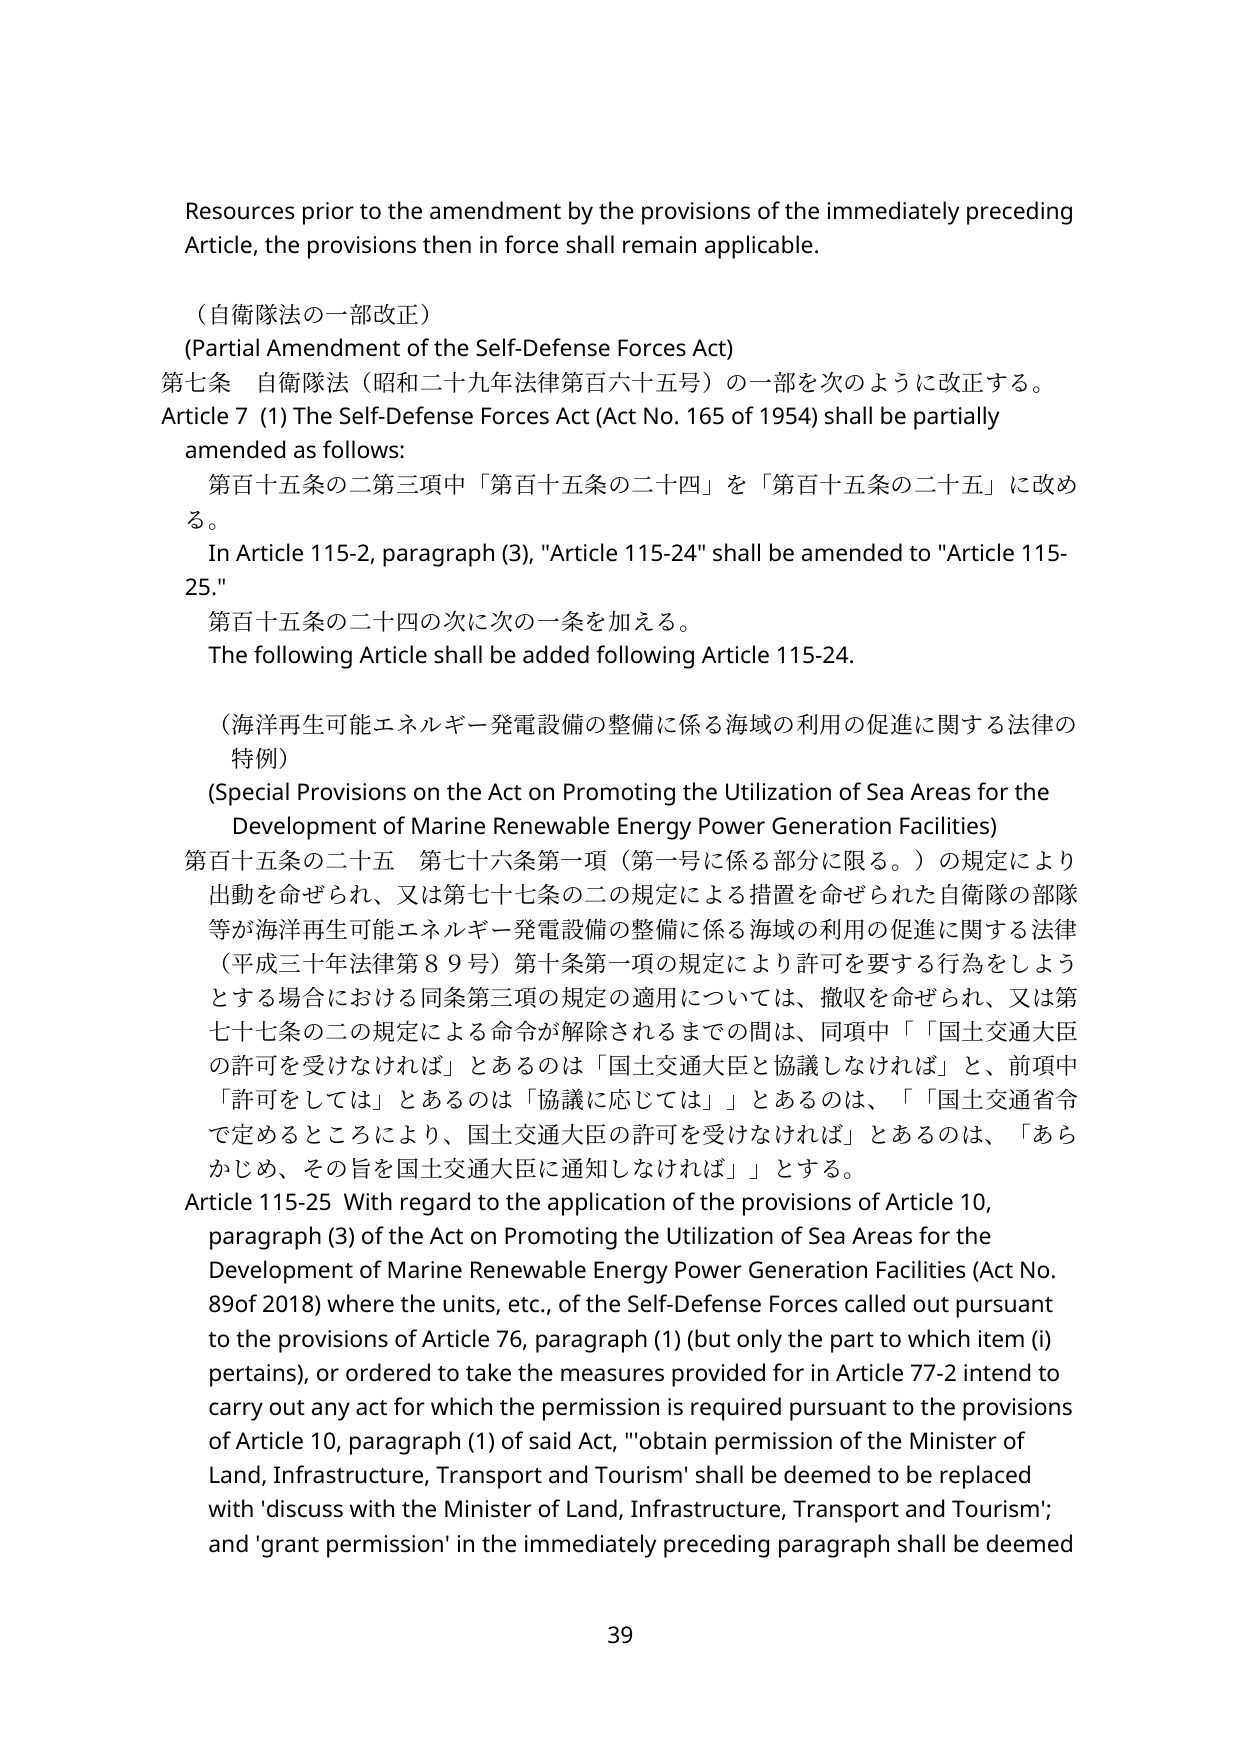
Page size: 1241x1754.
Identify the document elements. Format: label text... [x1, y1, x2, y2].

text （自衛隊法の一部改正） [184, 296, 1079, 330]
text 第七条 自衛隊法（昭和二十九年法律第百六十五号）の一部を次のように改正する。 [161, 364, 1079, 399]
text (Special Provisions on the Act on Promoting the Utilization of Sea Areas for the Development of Marine Renewable Energy Power Generation Facilities) [207, 774, 1079, 843]
text （海洋再生可能エネルギー発電設備の整備に係る海域の利用の促進に関する法律の特例） [207, 706, 1079, 774]
text 第百十五条の二十四の次に次の一条を加える。 [184, 604, 1079, 638]
text 第百十五条の二第三項中「第百十五条の二十四」を「第百十五条の二十五」に改める。 [184, 467, 1079, 535]
text 第百十五条の二十五 第七十六条第一項（第一号に係る部分に限る。）の規定により出動を命ぜられ、又は第七十七条の二の規定による措置を命ぜられた自衛隊の部隊等が海洋再生可能エネルギー発電設備の整備に係る海域の利用の促進に関する法律（平成三十年法律第８９号）第十条第一項の規定により許可を要する行為をしようとする場合における同条第三項の規定の適用については、撤収を命ぜられ、又は第七十七条の二の規定による命令が解除されるまでの間は、同項中「「国土交通大臣の許可を受けなければ」とあるのは「国土交通大臣と協議しなければ」と、前項中「許可をしては」とあるのは「協議に応じては」」とあるのは、「「国土交通省令で定めるところにより、国土交通大臣の許可を受けなければ」とあるのは、「あらかじめ、その旨を国土交通大臣に通知しなければ」」とする。 [184, 843, 1079, 1184]
text In Article 115-2, paragraph (3), "Article 115-24" shall be amended to "Article 115-25." [184, 535, 1079, 604]
text (Partial Amendment of the Self-Defense Forces Act) [184, 330, 1079, 364]
text The following Article shall be added following Article 115-24. [184, 638, 1079, 672]
text Article 7 (1) The Self-Defense Forces Act (Act No. 165 of 1954) shall be partially amended as follows: [161, 399, 1079, 467]
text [161, 194, 1079, 262]
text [184, 1184, 1079, 1560]
